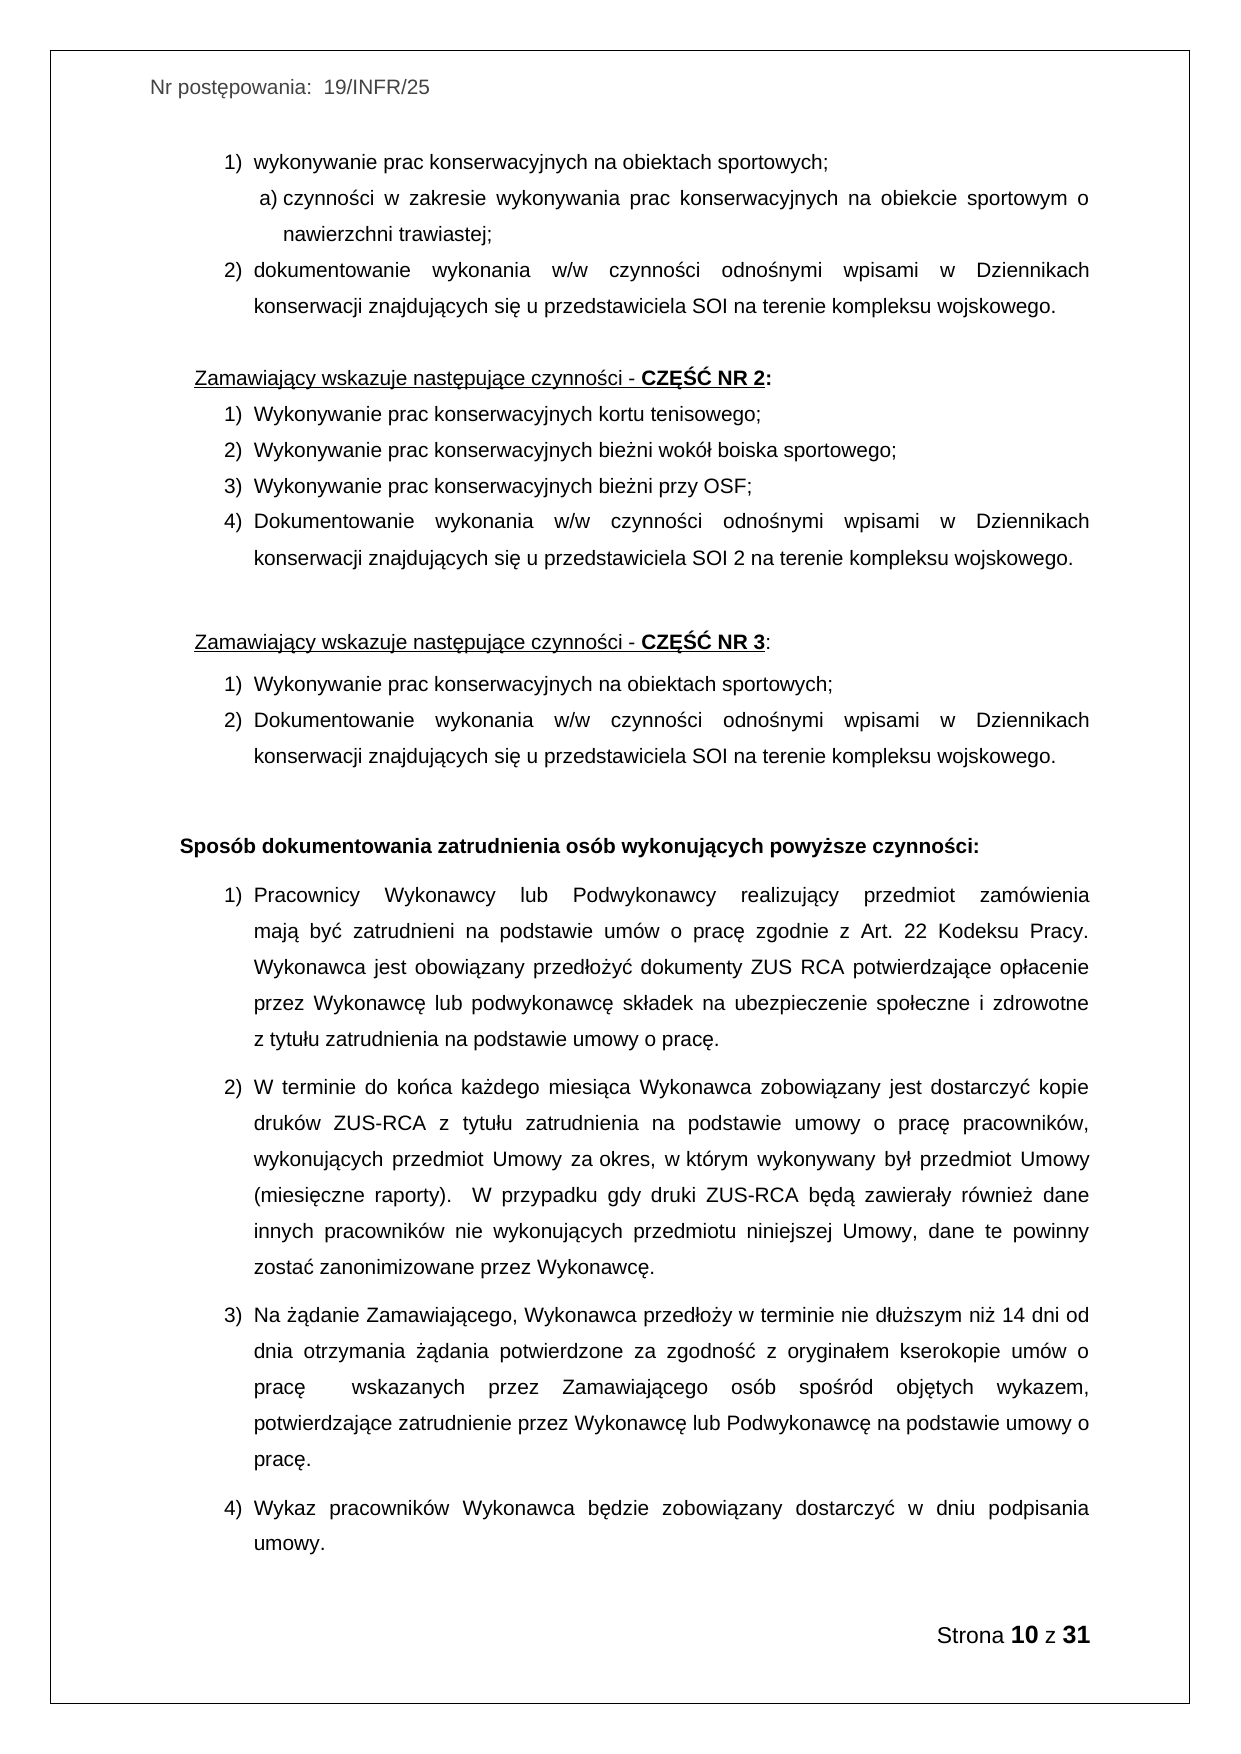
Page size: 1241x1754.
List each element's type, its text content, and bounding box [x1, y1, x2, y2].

list Wykonywanie prac konserwacyjnych bieżni przy OSF; [224, 473, 1090, 497]
text Sposób dokumentowania zatrudnienia osób wykonujących powyższe czynności: [150, 834, 1090, 858]
list W terminie do końca każdego miesiąca Wykonawca zobowiązany jest dostarczyć kopie druków ZUS-RCA z tytułu zatrudnienia na podstawie umowy o pracę pracowników, wykonujących przedmiot Umowy za okres, w którym wykonywany był przedmiot Umowy (miesięczne raporty). W przypadku gdy druki ZUS-RCA będą zawierały również dane innych pracowników nie wykonujących przedmiotu niniejszej Umowy, dane te powinny zostać zanonimizowane przez Wykonawcę. [224, 1075, 1090, 1279]
list czynności w zakresie wykonywania prac konserwacyjnych na obiekcie sportowym o nawierzchni trawiastej; [259, 186, 1090, 246]
text Zamawiający wskazuje następujące czynności - CZĘŚĆ NR 2: [194, 366, 1090, 389]
list Wykonywanie prac konserwacyjnych na obiektach sportowych; [224, 672, 1090, 696]
list Pracownicy Wykonawcy lub Podwykonawcy realizujący przedmiot zamówienia mają być zatrudnieni na podstawie umów o pracę zgodnie z Art. 22 Kodeksu Pracy. Wykonawca jest obowiązany przedłożyć dokumenty ZUS RCA potwierdzające opłacenie przez Wykonawcę lub podwykonawcę składek na ubezpieczenie społeczne i zdrowotne z tytułu zatrudnienia na podstawie umowy o pracę. [224, 883, 1090, 1051]
list Wykaz pracowników Wykonawca będzie zobowiązany dostarczyć w dniu podpisania umowy. [224, 1495, 1090, 1555]
list Na żądanie Zamawiającego, Wykonawca przedłoży w terminie nie dłuższym niż 14 dni od dnia otrzymania żądania potwierdzone za zgodność z oryginałem kserokopie umów o pracę wskazanych przez Zamawiającego osób spośród objętych wykazem, potwierdzające zatrudnienie przez Wykonawcę lub Podwykonawcę na podstawie umowy o pracę. [224, 1303, 1090, 1471]
list Wykonywanie prac konserwacyjnych bieżni wokół boiska sportowego; [224, 437, 1090, 461]
list dokumentowanie wykonania w/w czynności odnośnymi wpisami w Dziennikach konserwacji znajdujących się u przedstawiciela SOI na terenie kompleksu wojskowego. [224, 258, 1090, 318]
list Dokumentowanie wykonania w/w czynności odnośnymi wpisami w Dziennikach konserwacji znajdujących się u przedstawiciela SOI 2 na terenie kompleksu wojskowego. [224, 509, 1090, 569]
text Zamawiający wskazuje następujące czynności - CZĘŚĆ NR 3: [194, 630, 1090, 654]
list Wykonywanie prac konserwacyjnych kortu tenisowego; [224, 402, 1090, 426]
list Dokumentowanie wykonania w/w czynności odnośnymi wpisami w Dziennikach konserwacji znajdujących się u przedstawiciela SOI na terenie kompleksu wojskowego. [224, 708, 1090, 768]
list wykonywanie prac konserwacyjnych na obiektach sportowych; [224, 150, 1090, 174]
